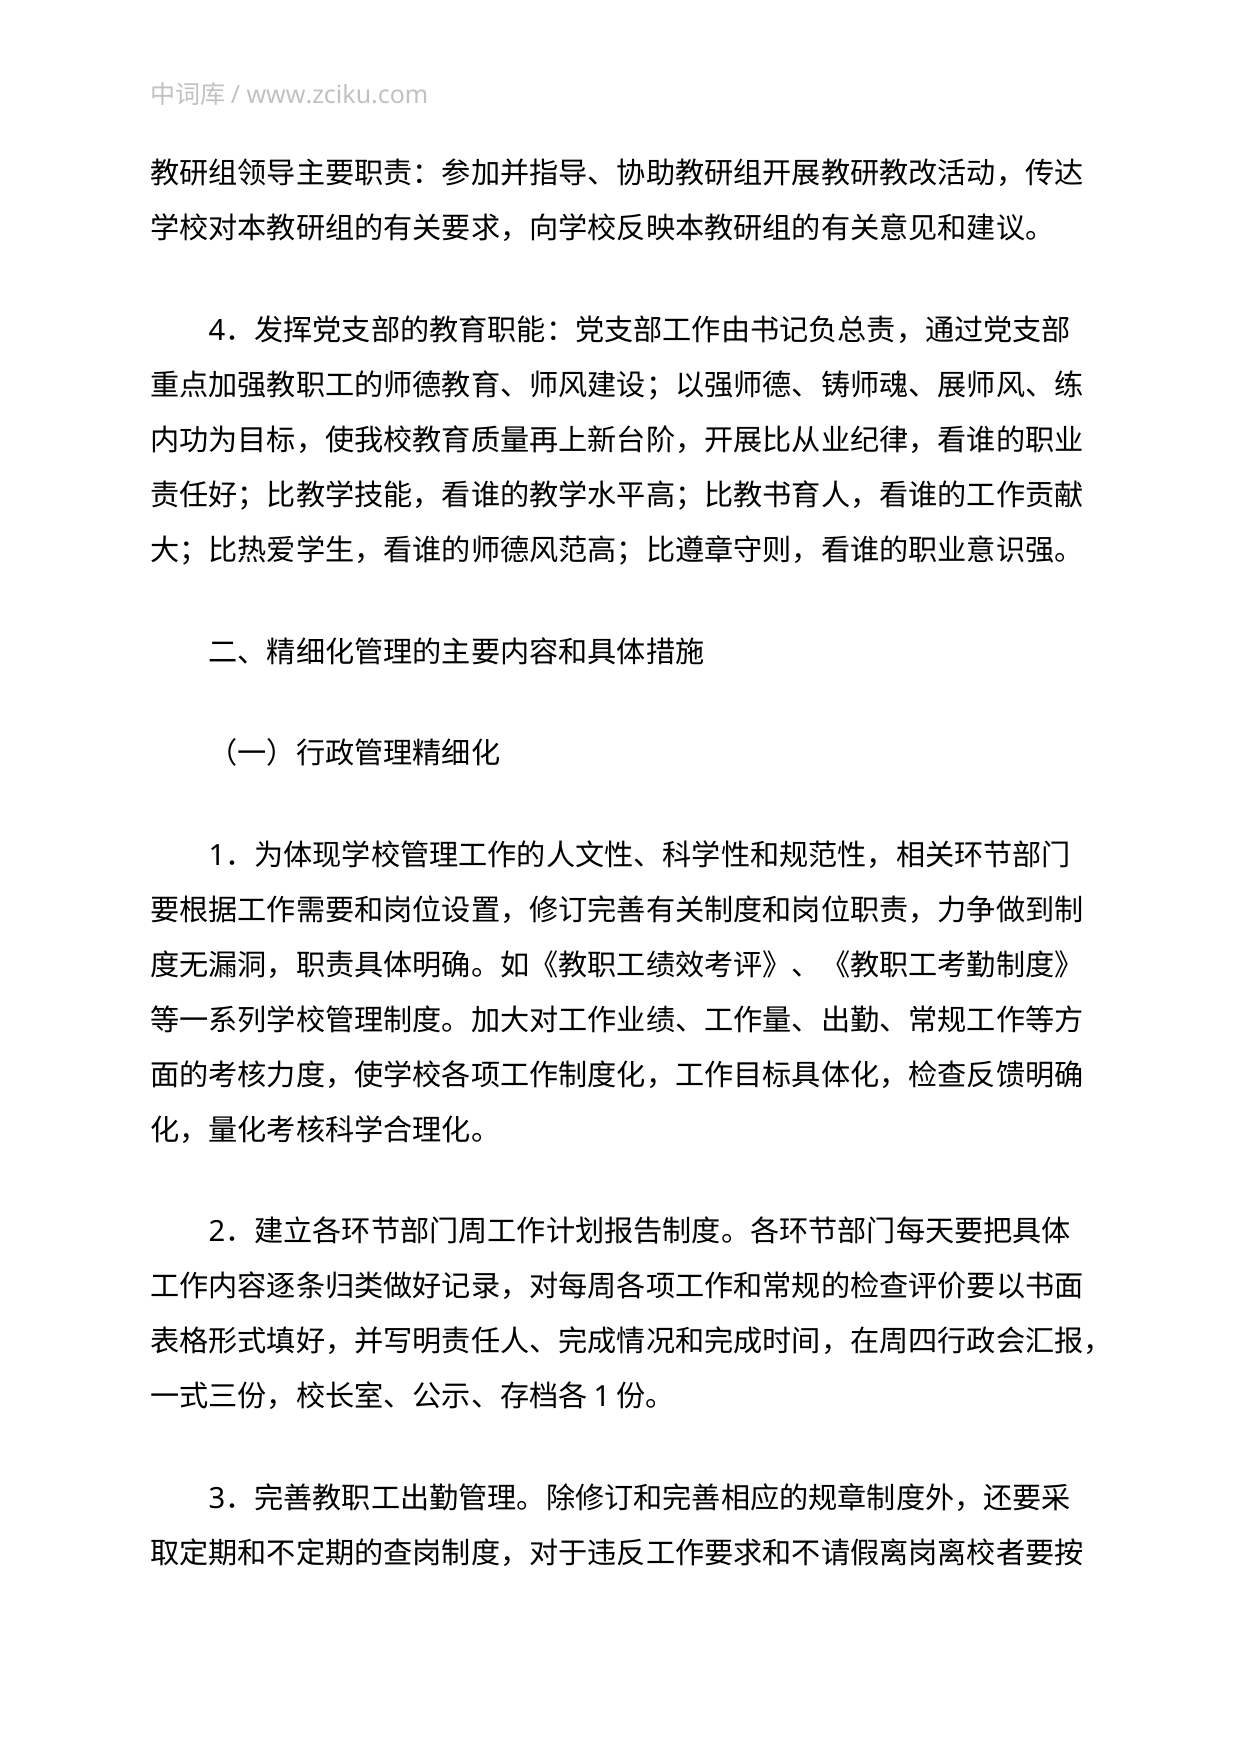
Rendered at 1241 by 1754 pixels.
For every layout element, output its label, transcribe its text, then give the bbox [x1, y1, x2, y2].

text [150, 1475, 1090, 1572]
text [150, 150, 1090, 247]
text （一）行政管理精细化 [150, 730, 1090, 772]
text 4．发挥党支部的教育职能：党支部工作由书记负总责，通过党支部重点加强教职工的师德教育、师风建设；以强师德、铸师魂、展师风、练内功为目标，使我校教育质量再上新台阶，开展比从业纪律，看谁的职业责任好；比教学技能，看谁的教学水平高；比教书育人，看谁的工作贡献大；比热爱学生，看谁的师德风范高；比遵章守则，看谁的职业意识强。 [150, 307, 1090, 569]
text 2．建立各环节部门周工作计划报告制度。各环节部门每天要把具体工作内容逐条归类做好记录，对每周各项工作和常规的检查评价要以书面表格形式填好，并写明责任人、完成情况和完成时间，在周四行政会汇报，一式三份，校长室、公示、存档各1份。 [150, 1208, 1090, 1415]
text 二、精细化管理的主要内容和具体措施 [150, 628, 1090, 670]
text 1．为体现学校管理工作的人文性、科学性和规范性，相关环节部门要根据工作需要和岗位设置，修订完善有关制度和岗位职责，力争做到制度无漏洞，职责具体明确。如《教职工绩效考评》、《教职工考勤制度》等一系列学校管理制度。加大对工作业绩、工作量、出勤、常规工作等方面的考核力度，使学校各项工作制度化，工作目标具体化，检查反馈明确化，量化考核科学合理化。 [150, 832, 1090, 1148]
